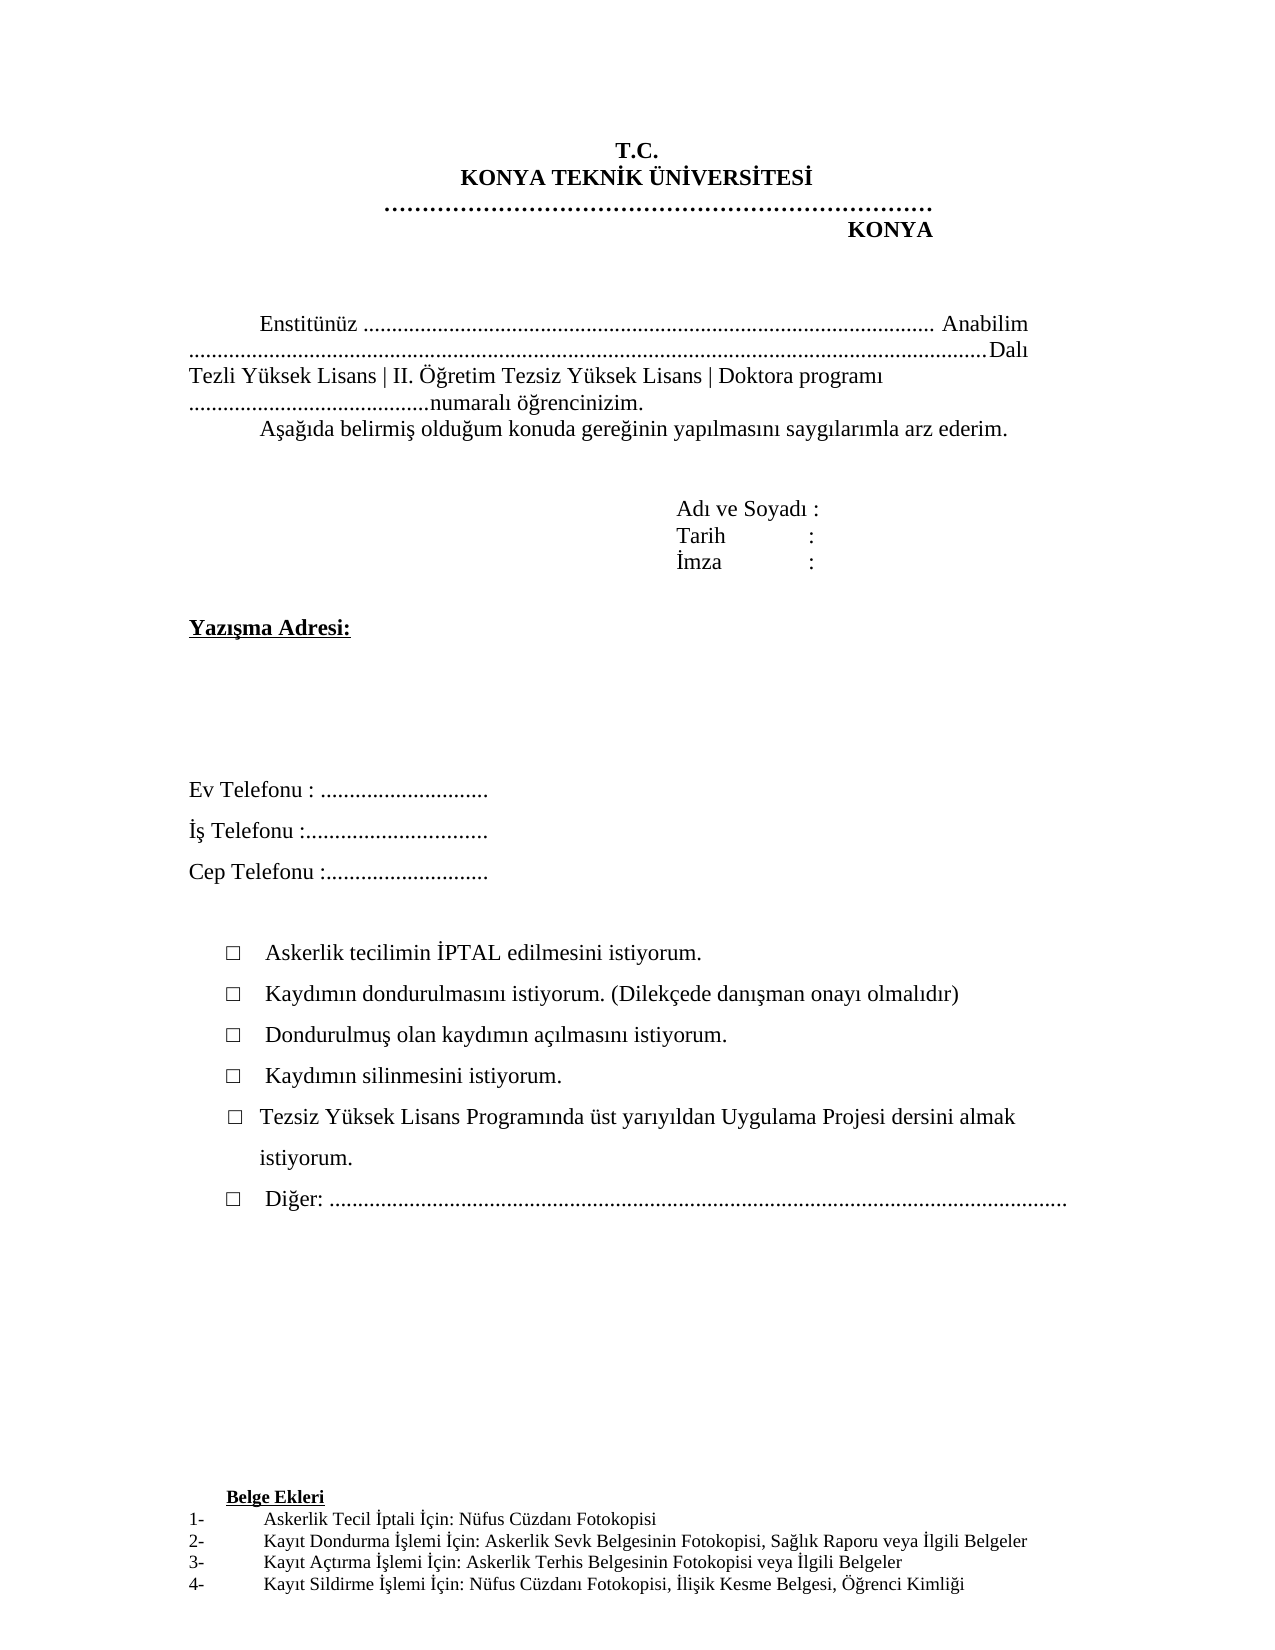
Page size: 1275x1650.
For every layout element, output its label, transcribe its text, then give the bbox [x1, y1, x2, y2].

text Tezli Yüksek Lisans | II. Öğretim Tezsiz Yüksek Lisans | Doktora programı [188, 362, 1085, 389]
text KONYA TEKNİK ÜNİVERSİTESİ [188, 164, 1085, 190]
text Tarih : [676, 522, 1085, 548]
list Askerlik Tecil İptali İçin: Nüfus Cüzdanı Fotokopisi [188, 1508, 1085, 1529]
list Kayıt Sildirme İşlemi İçin: Nüfus Cüzdanı Fotokopisi, İlişik Kesme Belgesi, Öğrenci Kimliği [188, 1573, 1085, 1594]
list Askerlik tecilimin İPTAL edilmesini istiyorum. [188, 939, 1085, 965]
text Ev Telefonu : [188, 776, 1085, 802]
text Aşağıda belirmiş olduğum konuda gereğinin yapılmasını saygılarımla arz ederim. [188, 415, 1085, 441]
text Cep Telefonu : [188, 858, 1085, 884]
text Yazışma Adresi: [188, 614, 1085, 641]
list Kayıt Açtırma İşlemi İçin: Askerlik Terhis Belgesinin Fotokopisi veya İlgili Belgeler [188, 1551, 1085, 1573]
list Kaydımın dondurulmasını istiyorum. (Dilekçede danışman onayı olmalıdır) [188, 980, 1085, 1006]
list Kaydımın silinmesini istiyorum. [188, 1062, 1085, 1088]
list Tezsiz Yüksek Lisans Programında üst yarıyıldan Uygulama Projesi dersini almak istiyorum. [228, 1103, 1085, 1170]
text Belge Ekleri [188, 1486, 1085, 1508]
text numaralı öğrencinizim. [188, 389, 1085, 415]
text Enstitünüz Anabilim Dalı [188, 309, 1085, 362]
list Diğer: [188, 1185, 1085, 1211]
list Dondurulmuş olan kaydımın açılmasını istiyorum. [188, 1021, 1085, 1047]
text Adı ve Soyadı : [676, 496, 1085, 522]
text İş Telefonu : [188, 817, 1085, 843]
list Kayıt Dondurma İşlemi İçin: Askerlik Sevk Belgesinin Fotokopisi, Sağlık Raporu veya İlgili Belgeler [188, 1529, 1085, 1551]
text İmza : [676, 548, 1085, 574]
text T.C. [188, 137, 1085, 164]
text ……………………………………………………………… KONYA [341, 190, 933, 243]
